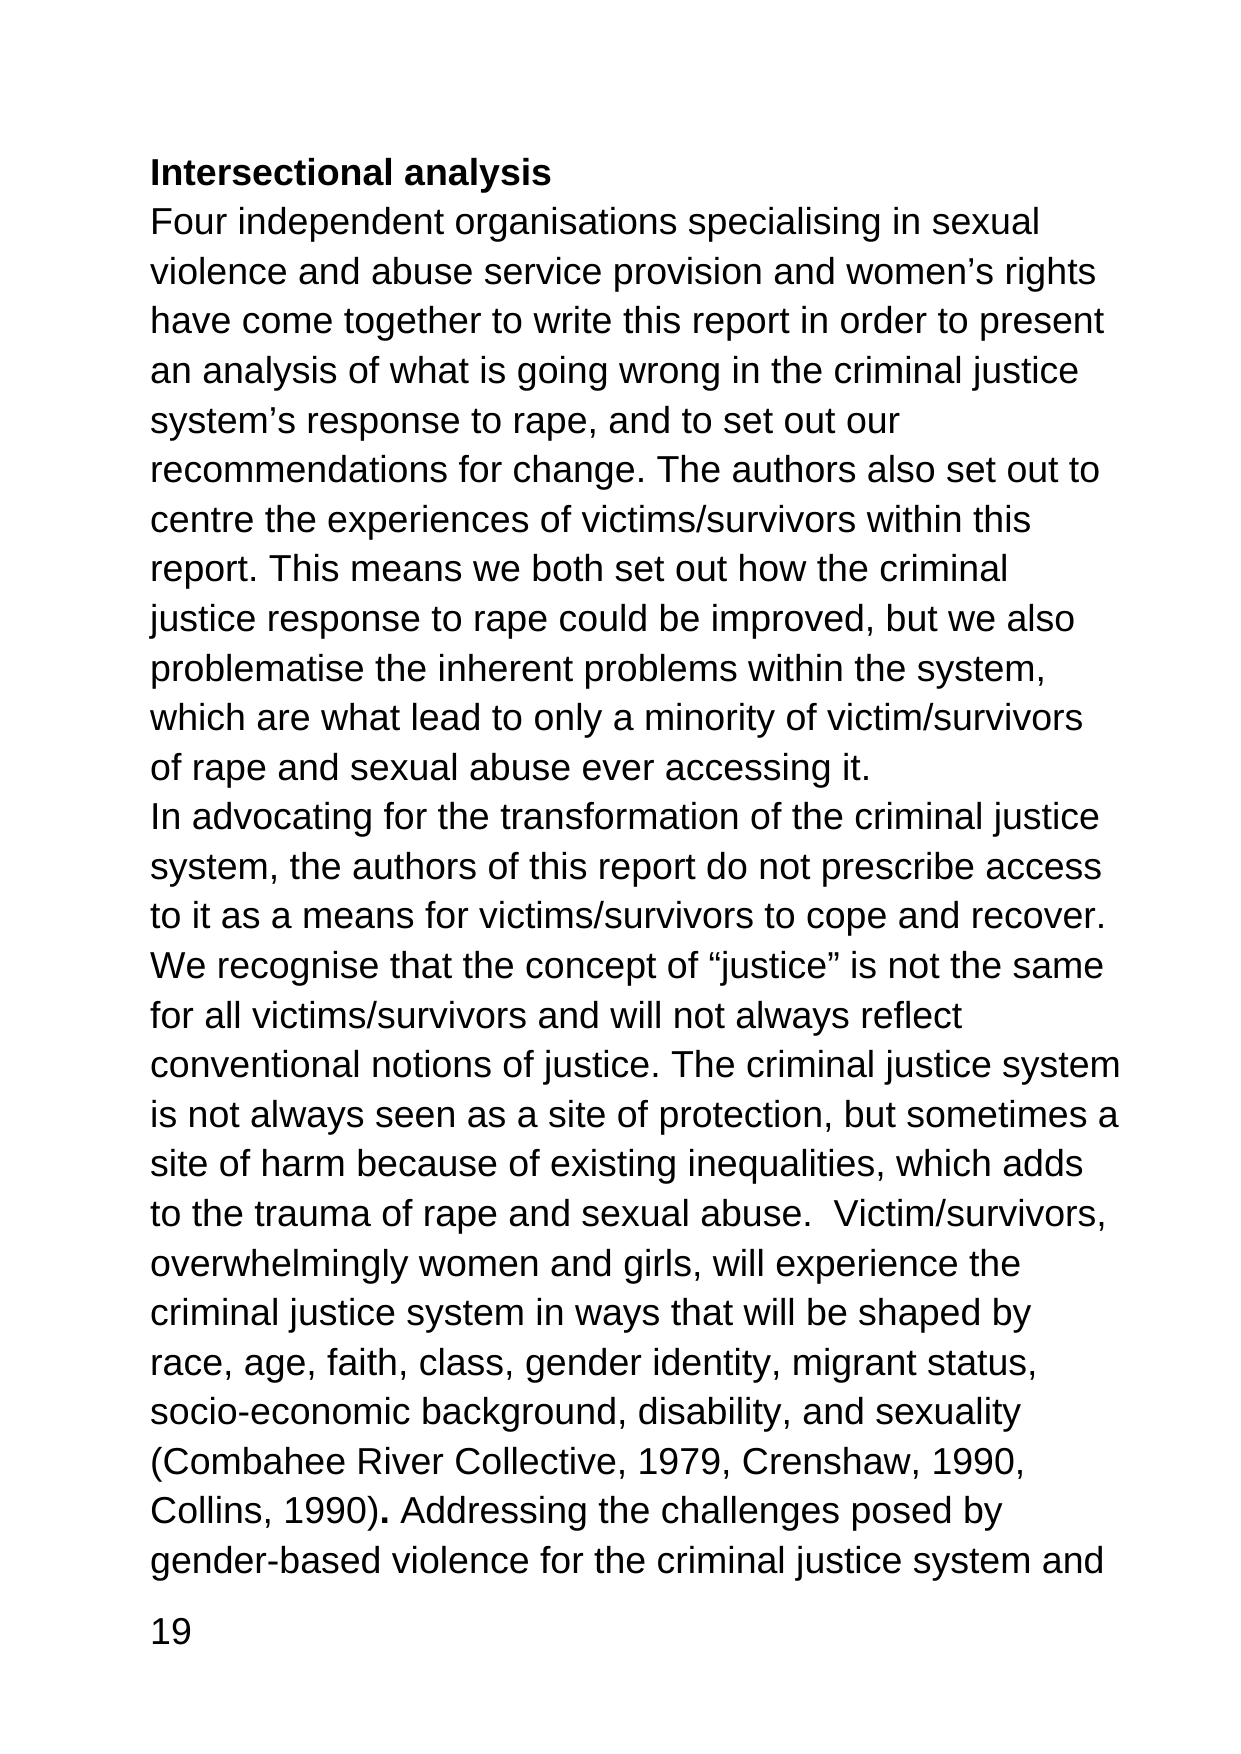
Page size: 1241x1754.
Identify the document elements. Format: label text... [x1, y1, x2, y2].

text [150, 794, 1125, 1581]
text Four independent organisations specialising in sexual violence and abuse service provision and women’s rights have come together to write this report in order to present an analysis of what is going wrong in the criminal justice system’s response to rape, and to set out our recommendations for change. The authors also set out to centre the experiences of victims/survivors within this report. This means we both set out how the criminal justice response to rape could be improved, but we also problematise the inherent problems within the system, which are what lead to only a minority of victim/survivors of rape and sexual abuse ever accessing it. [150, 199, 1125, 788]
text Intersectional analysis [150, 150, 1125, 193]
